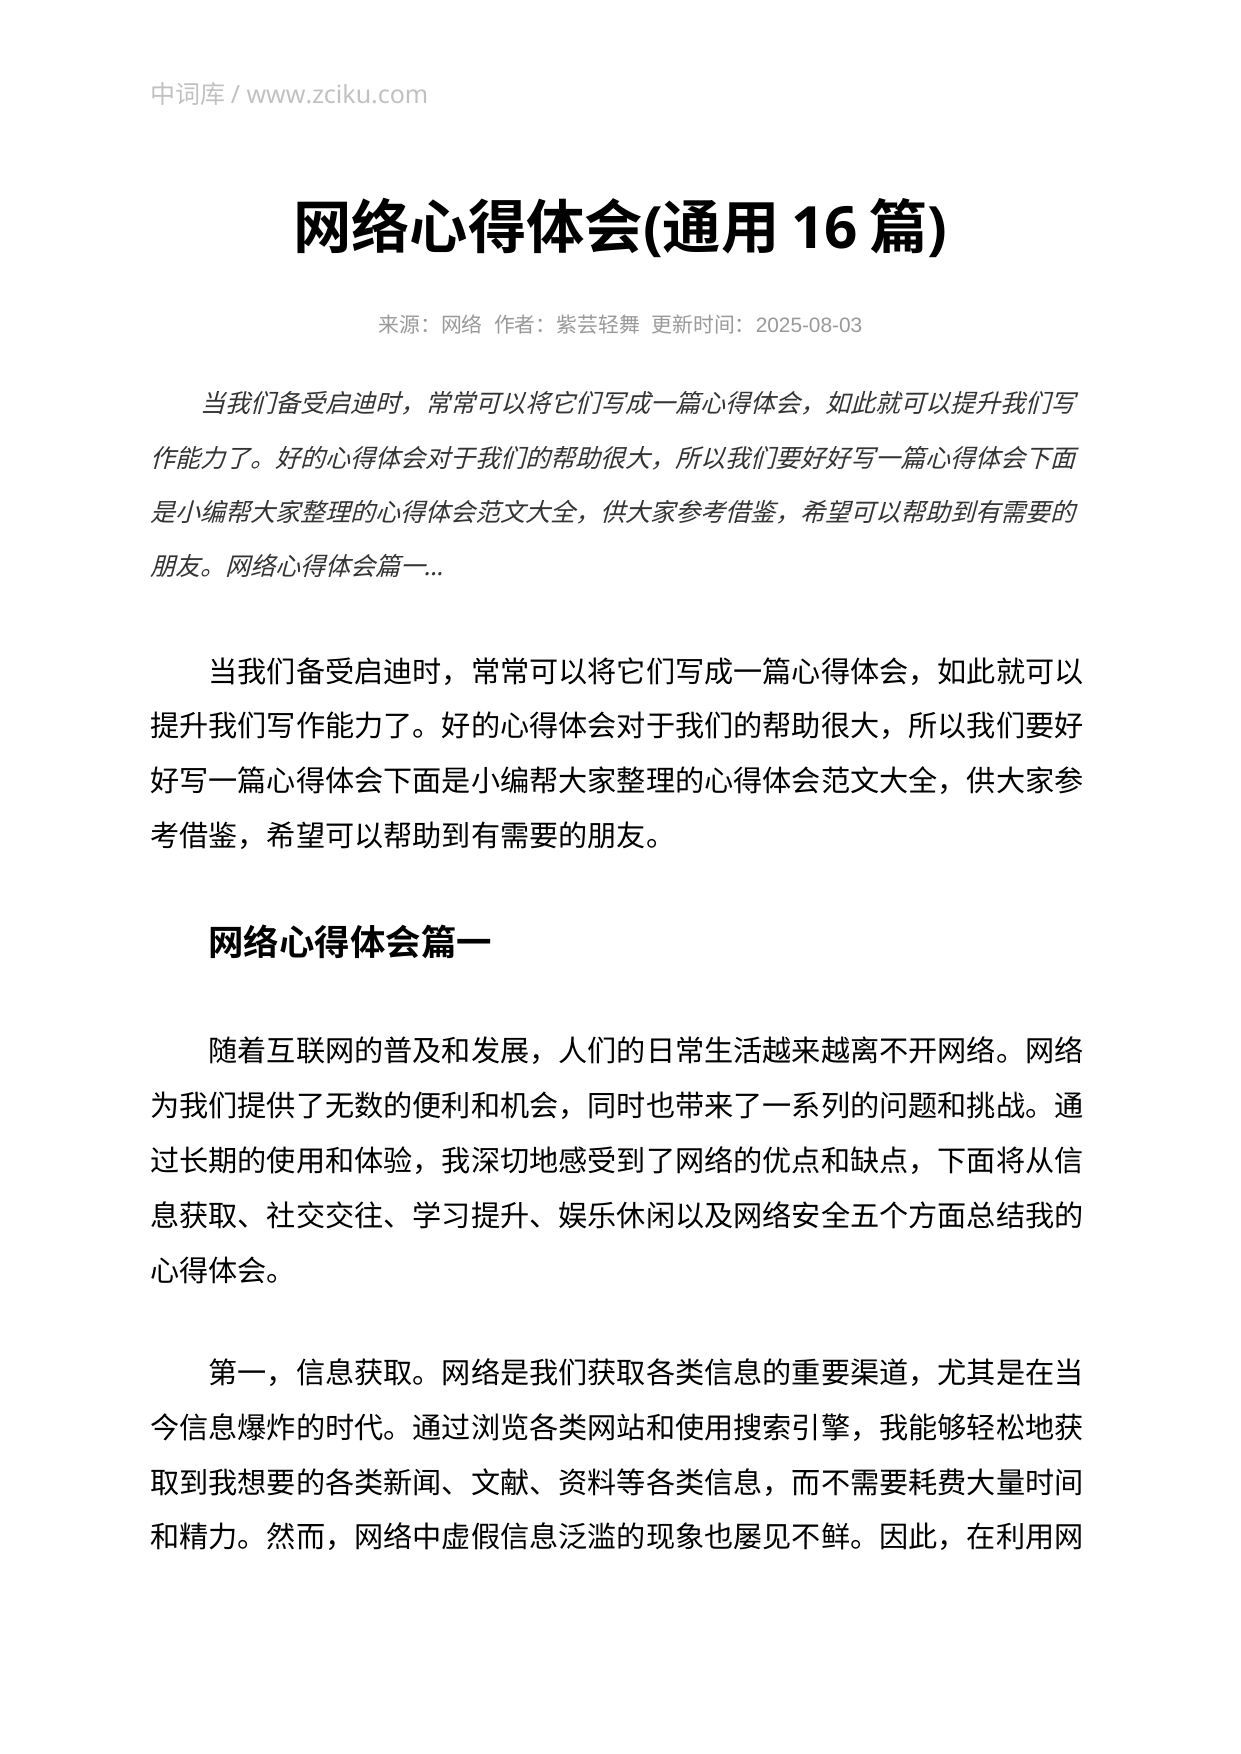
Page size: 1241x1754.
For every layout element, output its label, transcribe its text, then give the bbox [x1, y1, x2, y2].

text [150, 1349, 1090, 1556]
text 当我们备受启迪时，常常可以将它们写成一篇心得体会，如此就可以提升我们写作能力了。好的心得体会对于我们的帮助很大，所以我们要好好写一篇心得体会下面是小编帮大家整理的心得体会范文大全，供大家参考借鉴，希望可以帮助到有需要的朋友。网络心得体会篇一... [150, 384, 1090, 583]
text 当我们备受启迪时，常常可以将它们写成一篇心得体会，如此就可以提升我们写作能力了。好的心得体会对于我们的帮助很大，所以我们要好好写一篇心得体会下面是小编帮大家整理的心得体会范文大全，供大家参考借鉴，希望可以帮助到有需要的朋友。 [150, 648, 1090, 855]
text 网络心得体会篇一 [150, 914, 1090, 966]
text 随着互联网的普及和发展，人们的日常生活越来越离不开网络。网络为我们提供了无数的便利和机会，同时也带来了一系列的问题和挑战。通过长期的使用和体验，我深切地感受到了网络的优点和缺点，下面将从信息获取、社交交往、学习提升、娱乐休闲以及网络安全五个方面总结我的心得体会。 [150, 1028, 1090, 1290]
text 来源：网络 作者：紫芸轻舞 更新时间：2025-08-03 [150, 313, 1090, 337]
subtitle 网络心得体会(通用16篇) [150, 181, 1090, 266]
